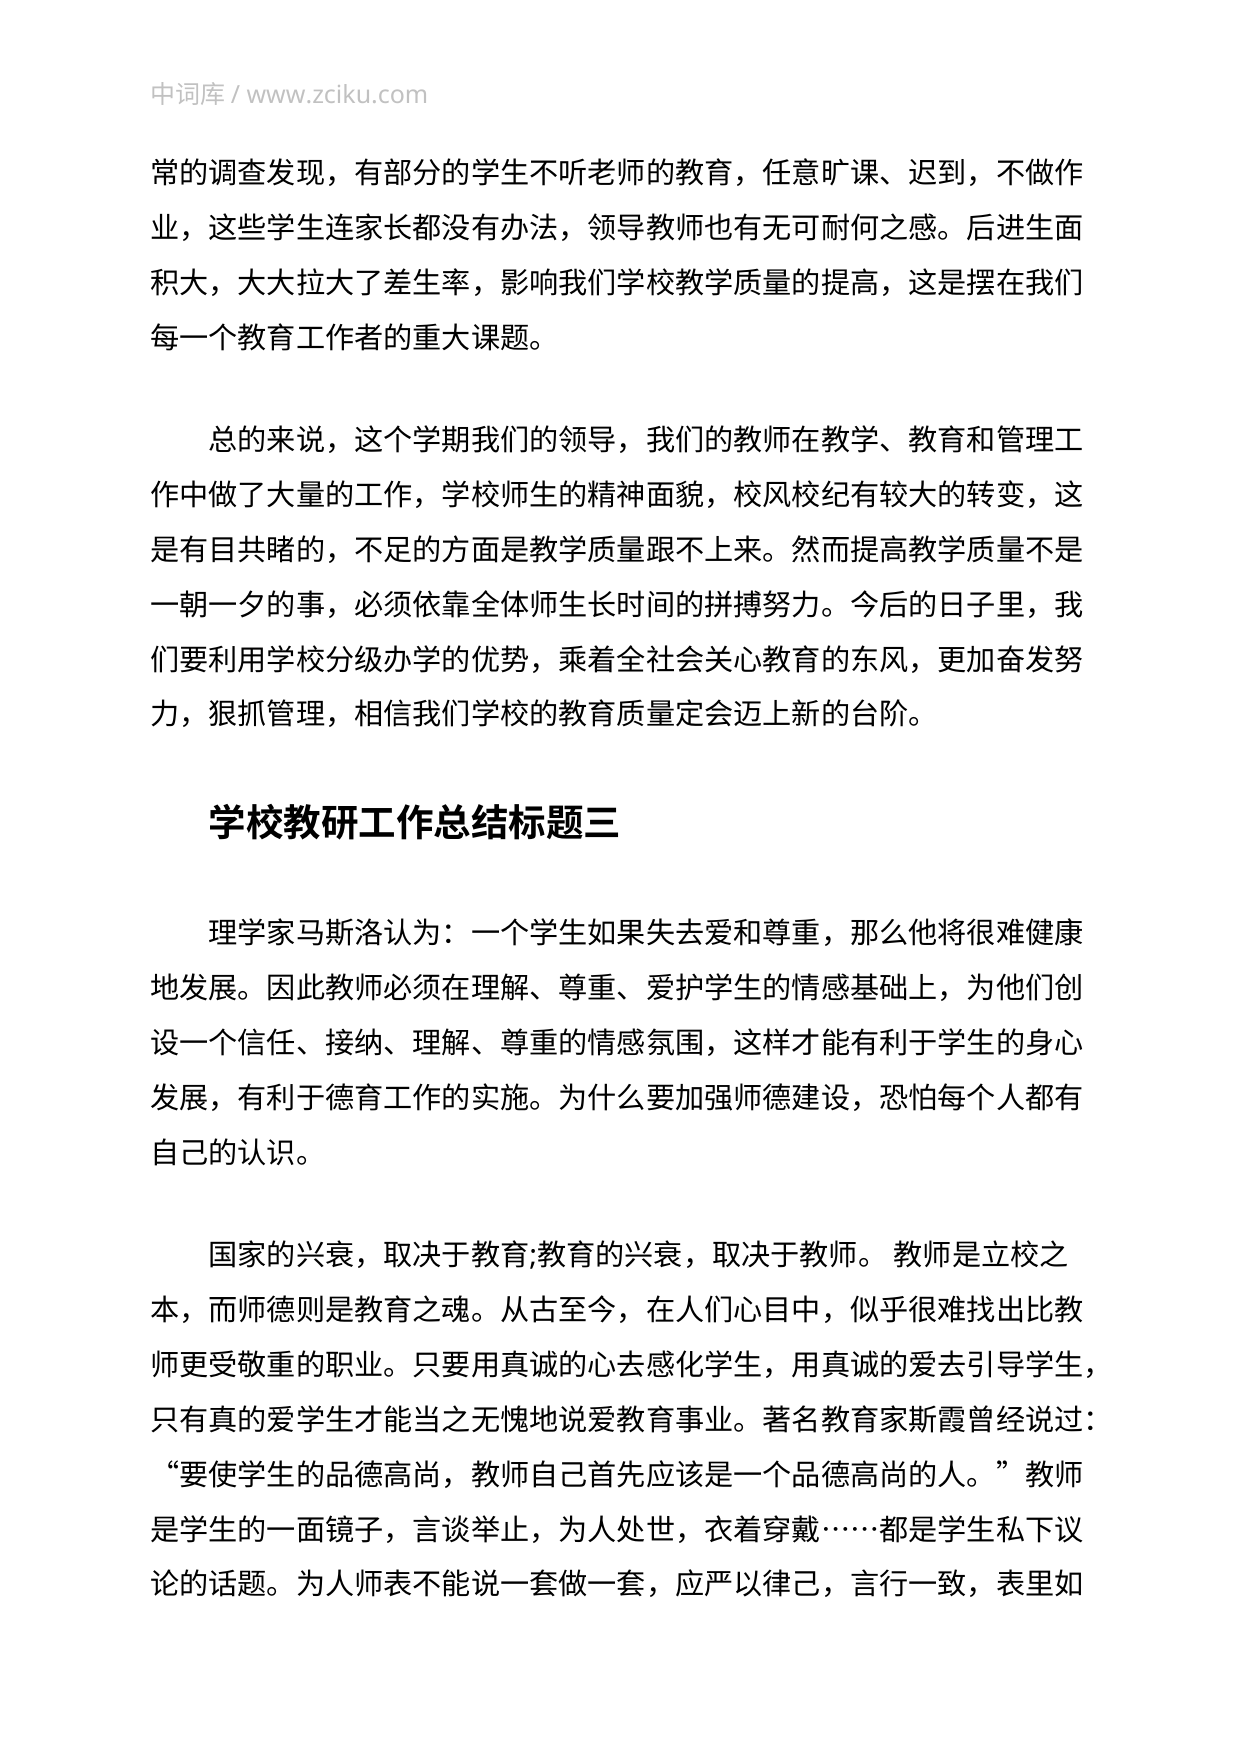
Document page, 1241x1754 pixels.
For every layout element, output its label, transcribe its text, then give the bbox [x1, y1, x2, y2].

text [150, 1231, 1090, 1603]
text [150, 150, 1090, 357]
text 总的来说，这个学期我们的领导，我们的教师在教学、教育和管理工作中做了大量的工作，学校师生的精神面貌，校风校纪有较大的转变，这是有目共睹的，不足的方面是教学质量跟不上来。然而提高教学质量不是一朝一夕的事，必须依靠全体师生长时间的拼搏努力。今后的日子里，我们要利用学校分级办学的优势，乘着全社会关心教育的东风，更加奋发努力，狠抓管理，相信我们学校的教育质量定会迈上新的台阶。 [150, 416, 1090, 733]
text 理学家马斯洛认为：一个学生如果失去爱和尊重，那么他将很难健康地发展。因此教师必须在理解、尊重、爱护学生的情感基础上，为他们创设一个信任、接纳、理解、尊重的情感氛围，这样才能有利于学生的身心发展，有利于德育工作的实施。为什么要加强师德建设，恐怕每个人都有自己的认识。 [150, 910, 1090, 1172]
text 学校教研工作总结标题三 [150, 793, 1090, 847]
